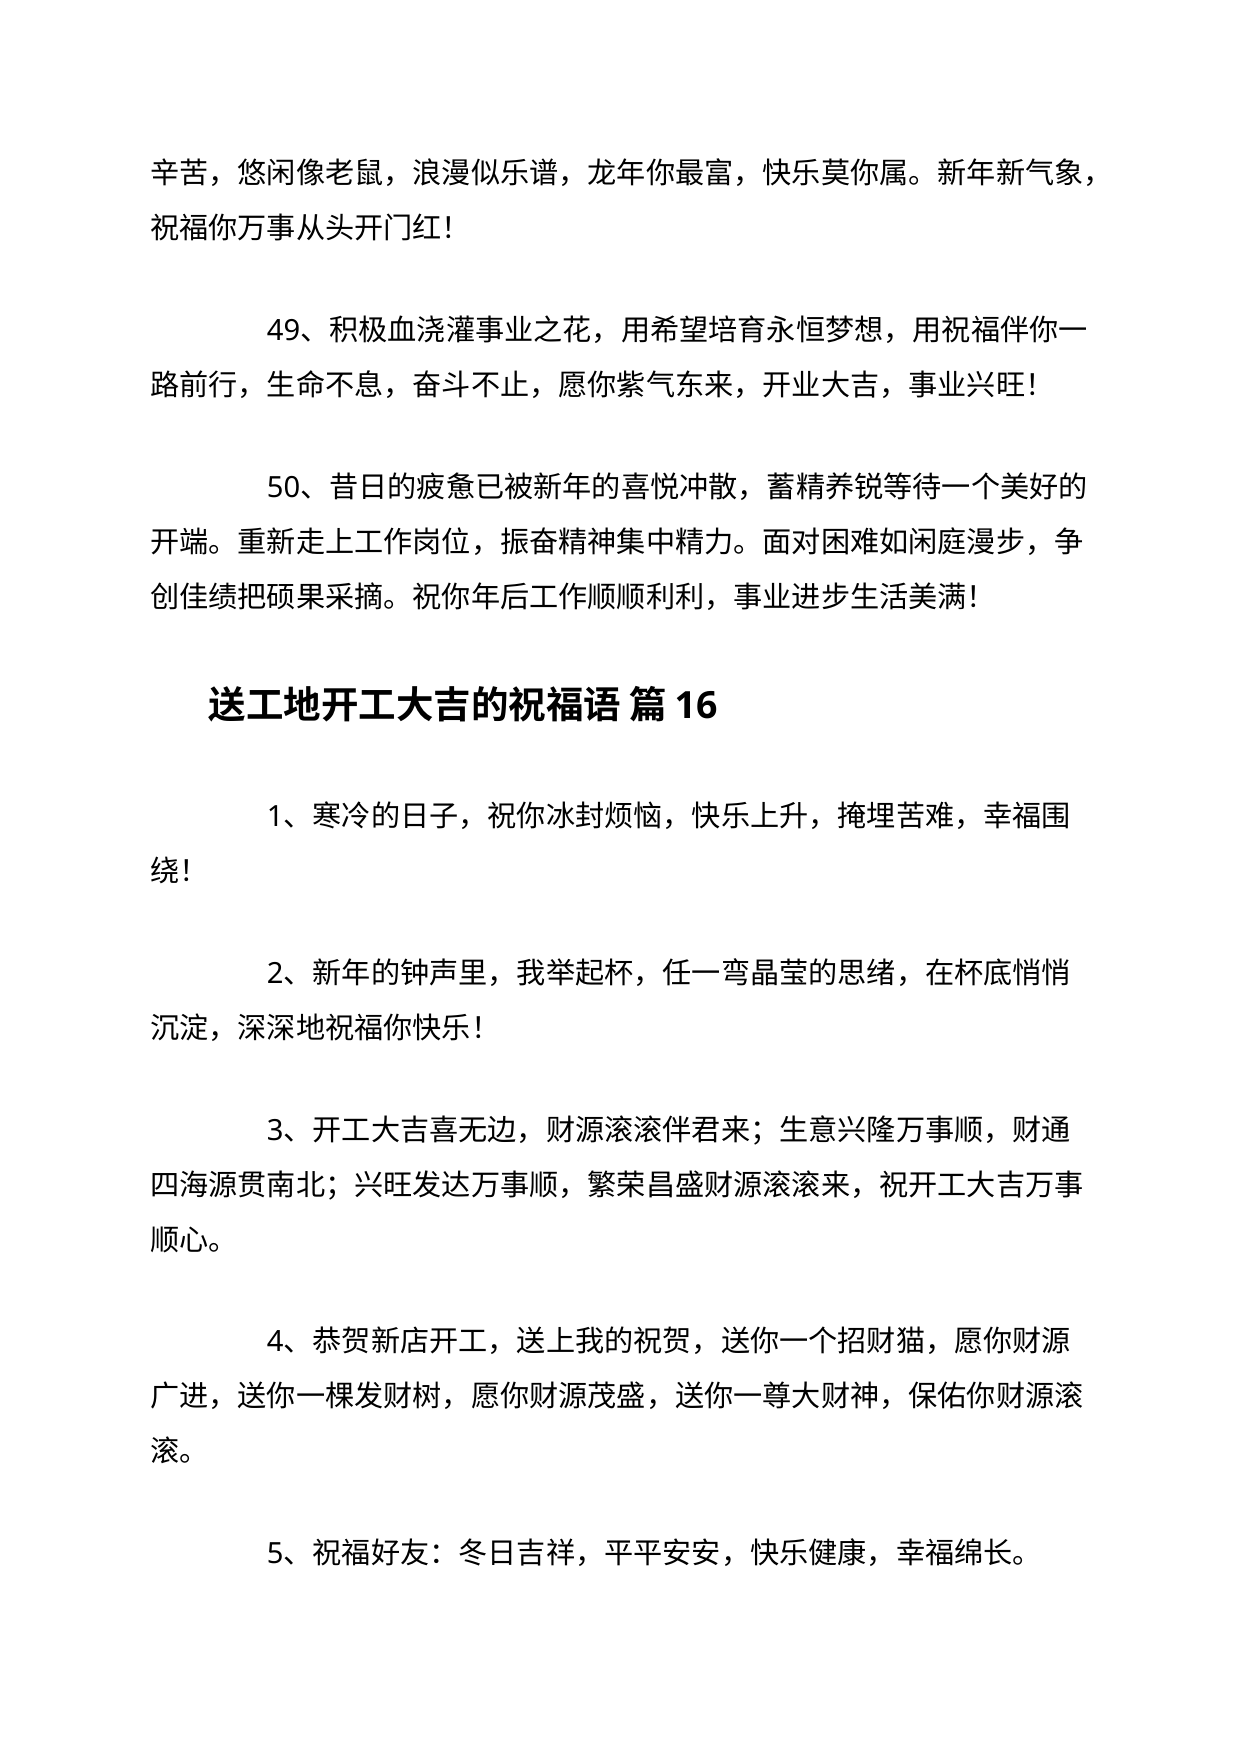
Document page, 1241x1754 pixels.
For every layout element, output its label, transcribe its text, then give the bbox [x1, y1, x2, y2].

text 2、新年的钟声里，我举起杯，任一弯晶莹的思绪，在杯底悄悄沉淀，深深地祝福你快乐！ [150, 949, 1090, 1047]
text 5、祝福好友：冬日吉祥，平平安安，快乐健康，幸福绵长。 [150, 1529, 1090, 1572]
text 4、恭贺新店开工，送上我的祝贺，送你一个招财猫，愿你财源广进，送你一棵发财树，愿你财源茂盛，送你一尊大财神，保佑你财源滚滚。 [150, 1318, 1090, 1470]
text 送工地开工大吉的祝福语 篇16 [150, 675, 1090, 729]
text 49、积极血浇灌事业之花，用希望培育永恒梦想，用祝福伴你一路前行，生命不息，奋斗不止，愿你紫气东来，开业大吉，事业兴旺！ [150, 307, 1090, 404]
text 3、开工大吉喜无边，财源滚滚伴君来；生意兴隆万事顺，财通四海源贯南北；兴旺发达万事顺，繁荣昌盛财源滚滚来，祝开工大吉万事顺心。 [150, 1106, 1090, 1258]
text 1、寒冷的日子，祝你冰封烦恼，快乐上升，掩埋苦难，幸福围绕！ [150, 793, 1090, 890]
text 50、昔日的疲惫已被新年的喜悦冲散，蓄精养锐等待一个美好的开端。重新走上工作岗位，振奋精神集中精力。面对困难如闲庭漫步，争创佳绩把硕果采摘。祝你年后工作顺顺利利，事业进步生活美满！ [150, 463, 1090, 616]
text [150, 150, 1090, 247]
